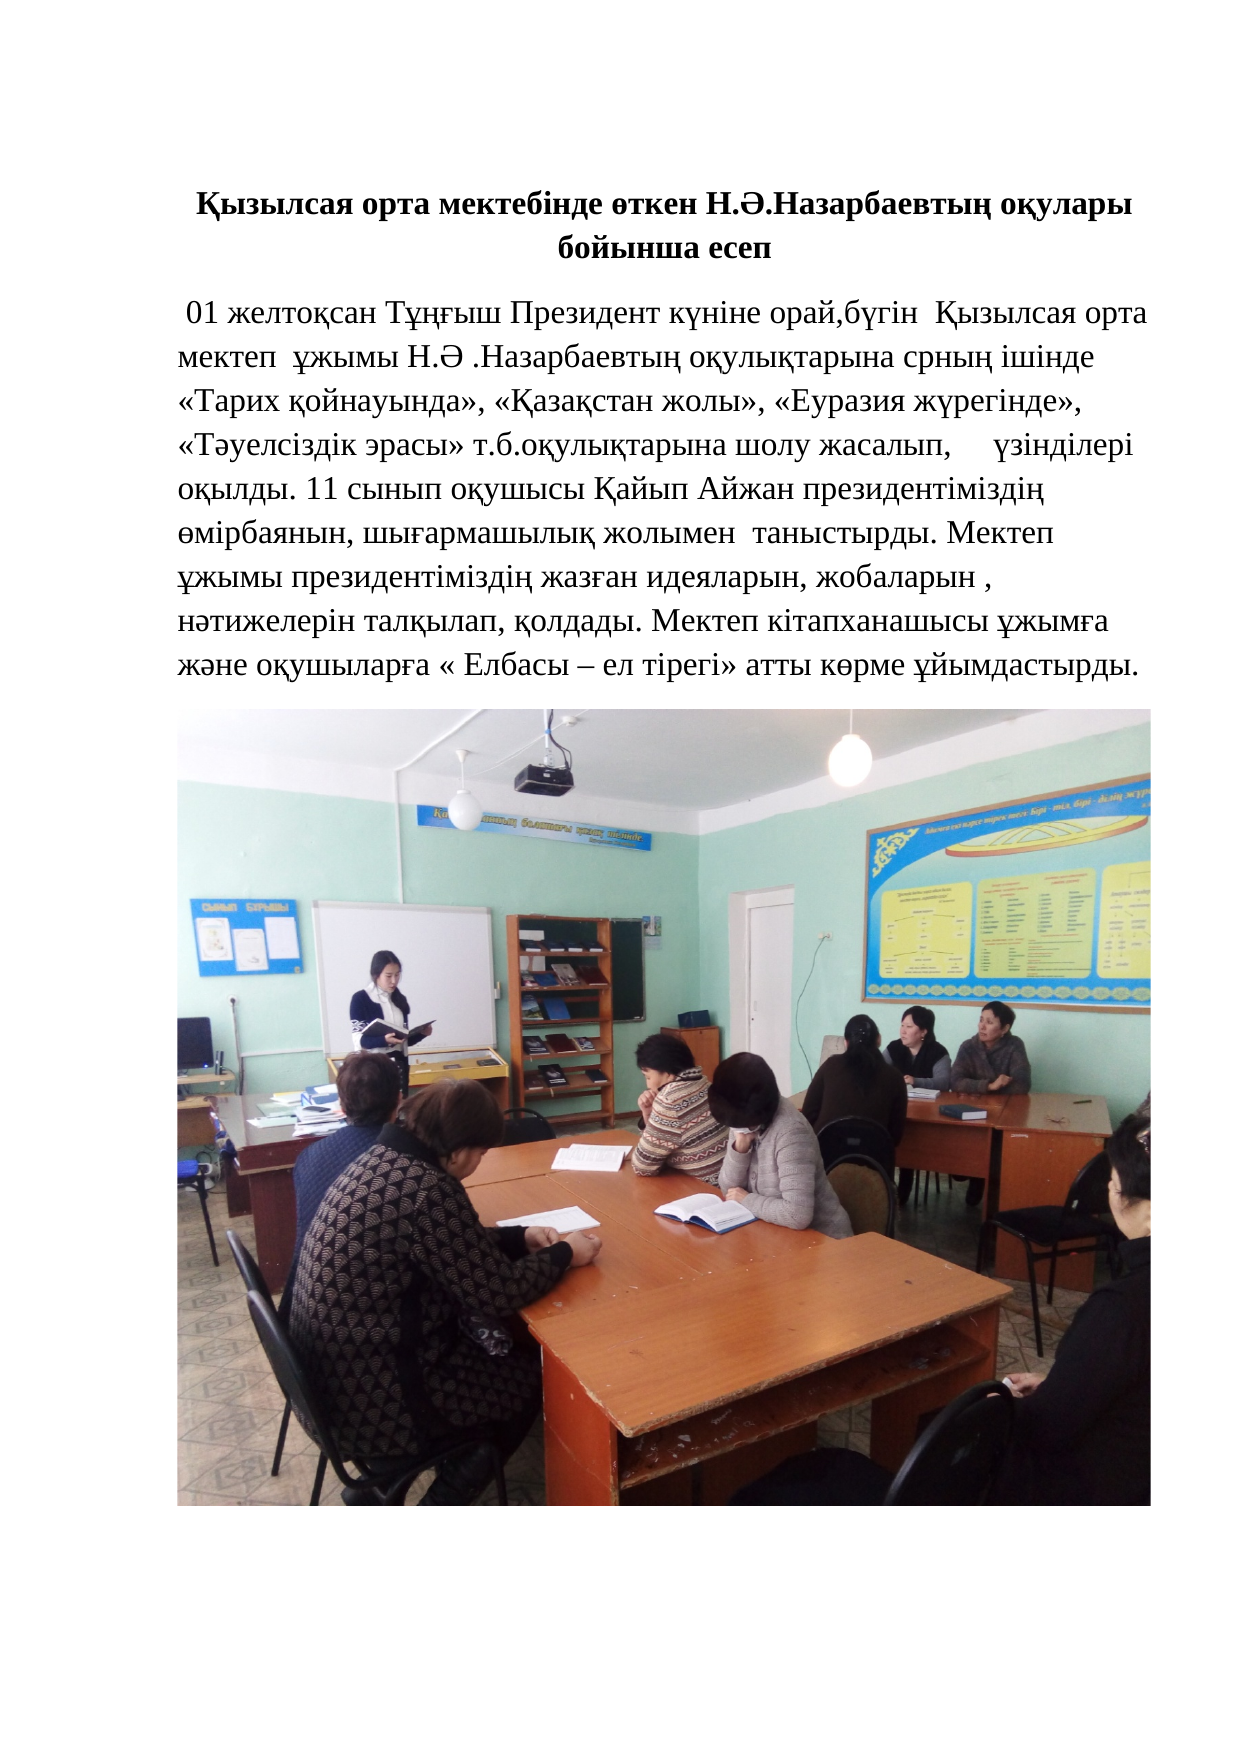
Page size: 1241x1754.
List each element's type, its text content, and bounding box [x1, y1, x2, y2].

picture [177, 709, 1151, 1506]
text Қызылсая орта мектебінде өткен Н.Ә.Назарбаевтың оқулары бойынша есеп [177, 183, 1152, 265]
text 01 желтоқсан Тұңғыш Президент күніне орай,бүгін Қызылсая орта мектеп ұжымы Н.Ә .Назарбаевтың оқулықтарына срның ішінде «Тарих қойнауында», «Қазақстан жолы», «Еуразия жүрегінде», «Тәуелсіздік эрасы» т.б.оқулықтарына шолу жасалып, үзінділері оқылды. 11 сынып оқушысы Қайып Айжан президентіміздің өмірбаянын, шығармашылық жолымен таныстырды. Мектеп ұжымы президентіміздің жазған идеяларын, жобаларын , нәтижелерін талқылап, қолдады. Мектеп кітапханашысы ұжымға және оқушыларға « Елбасы – ел тірегі» атты көрме ұйымдастырды. [177, 292, 1152, 683]
